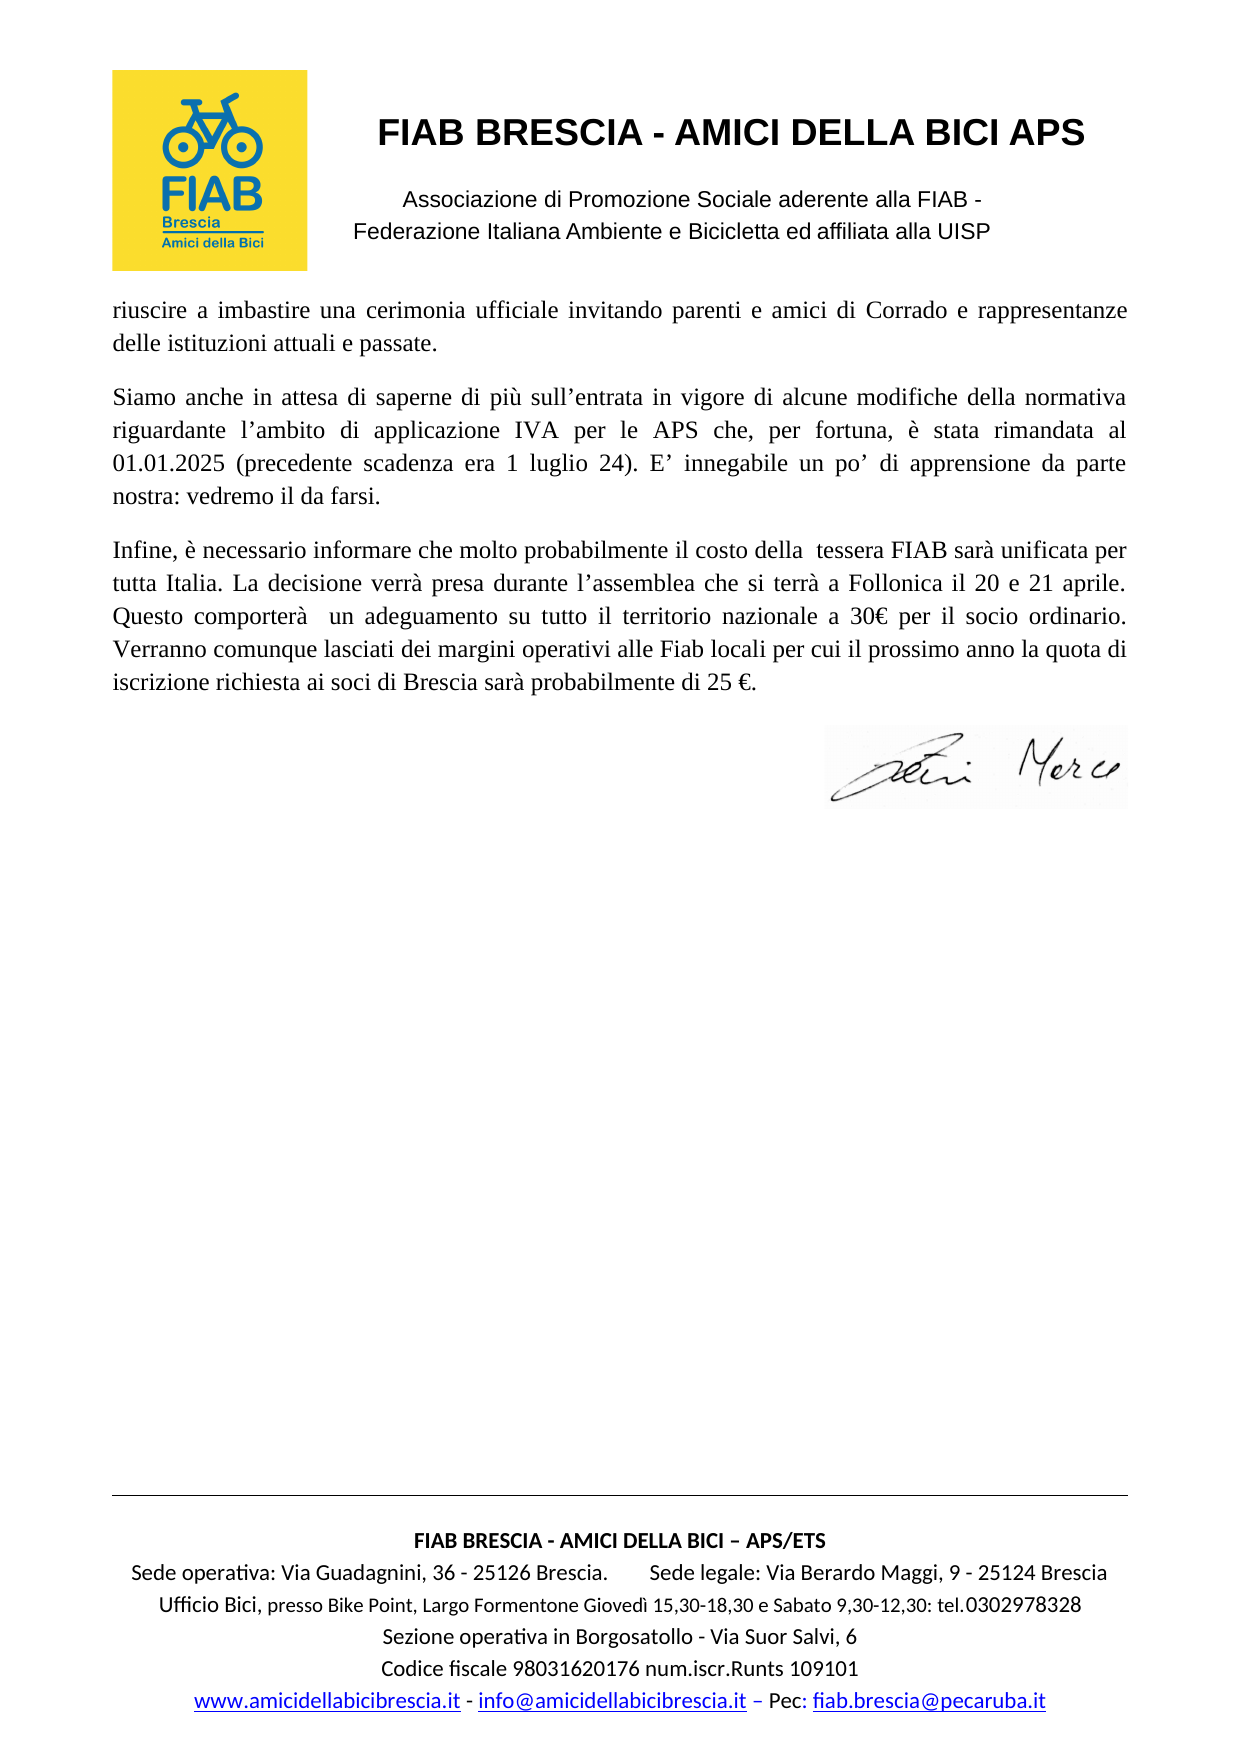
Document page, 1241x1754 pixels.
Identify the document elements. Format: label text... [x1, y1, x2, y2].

picture [824, 725, 1129, 809]
picture [112, 70, 308, 271]
text Siamo anche in attesa di saperne di più sull’entrata in vigore di alcune modifiche della normativa riguardante l’ambito di applicazione IVA per le APS che, per fortuna, è stata rimandata al 01.01.2025 (precedente scadenza era 1 luglio 24). E’ innegabile un po’ di apprensione da parte nostra: vedremo il da farsi. [112, 382, 1128, 510]
text Infine, è necessario informare che molto probabilmente il costo della tessera FIAB sarà unificata per tutta Italia. La decisione verrà presa durante l’assemblea che si terrà a Follonica il 20 e 21 aprile. Questo comporterà un adeguamento su tutto il territorio nazionale a 30€ per il socio ordinario. Verranno comunque lasciati dei margini operativi alle Fiab locali per cui il prossimo anno la quota di iscrizione richiesta ai soci di Brescia sarà probabilmente di 25 €. [112, 535, 1128, 696]
